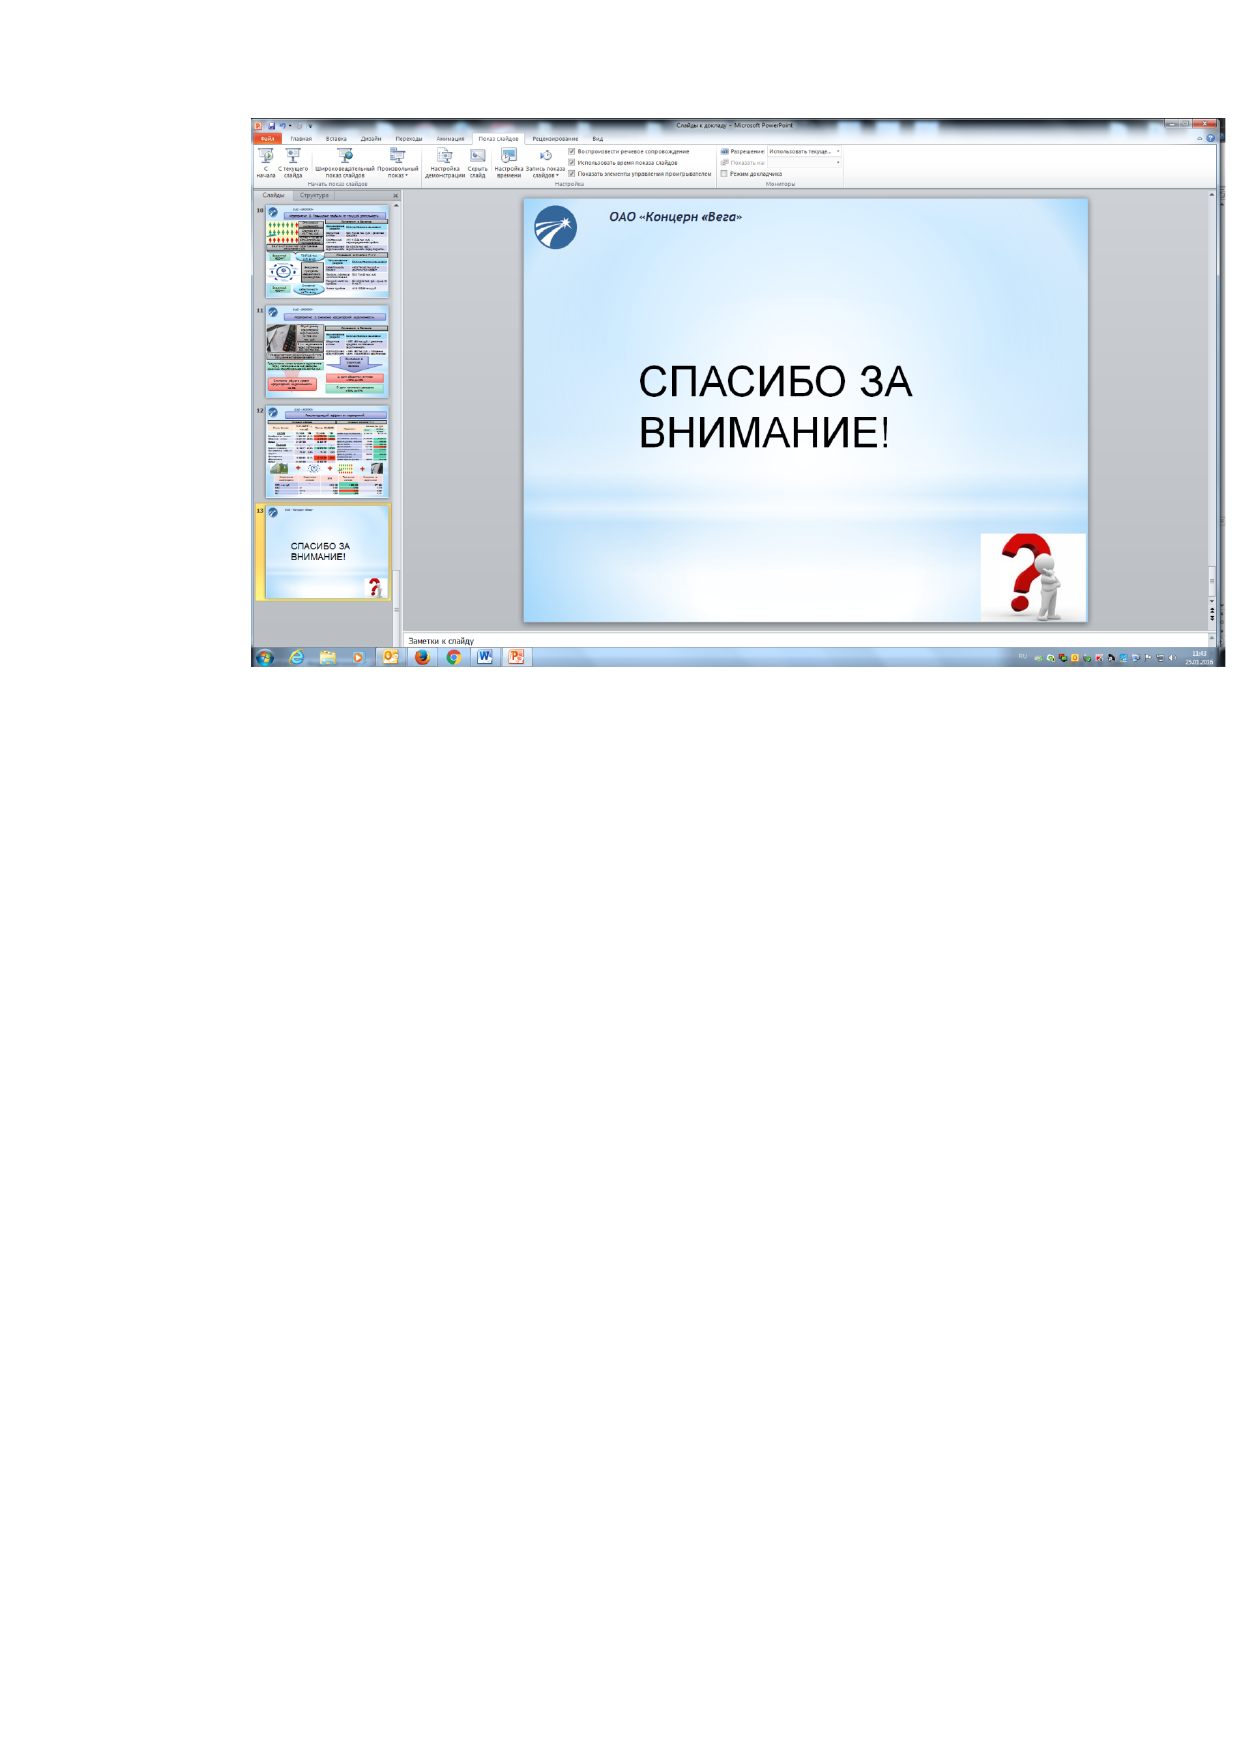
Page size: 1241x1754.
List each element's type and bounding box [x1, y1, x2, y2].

picture [251, 118, 1226, 667]
